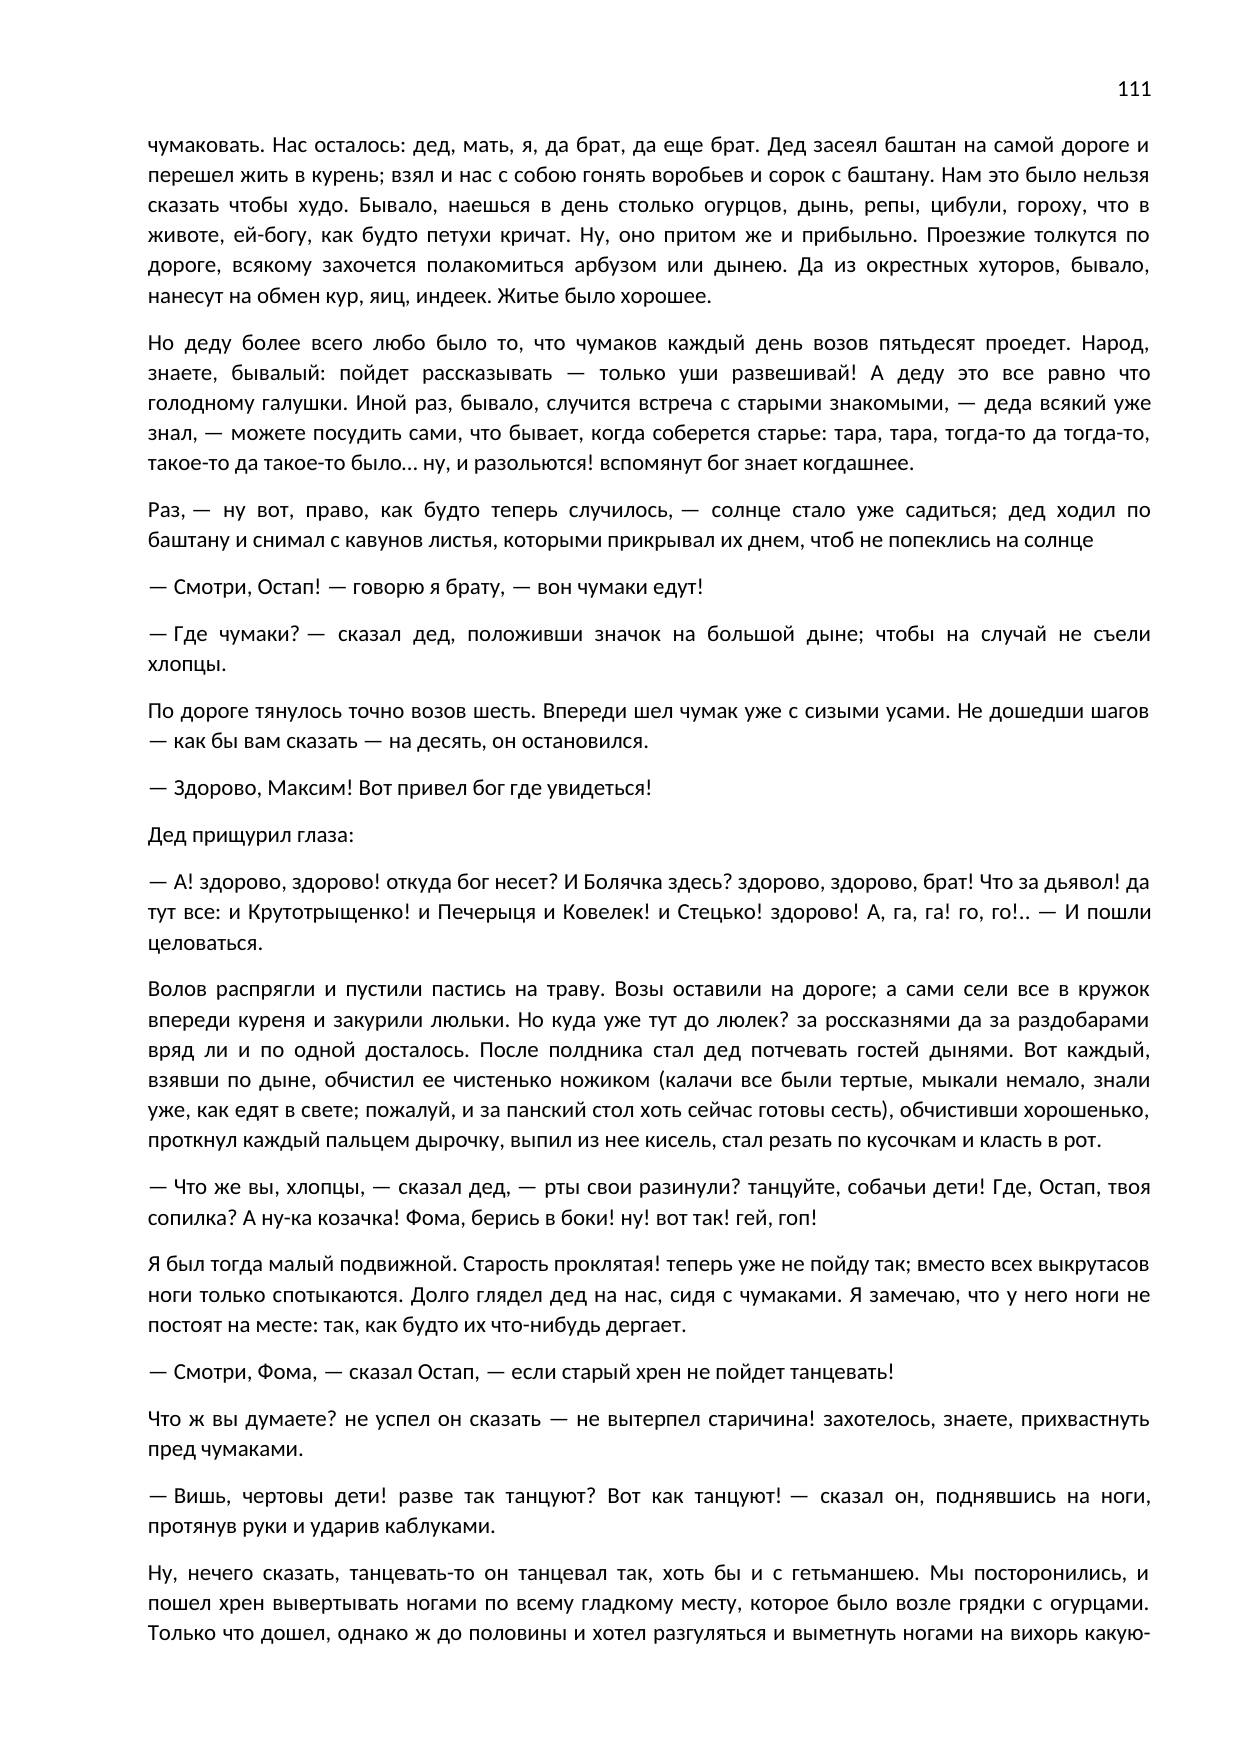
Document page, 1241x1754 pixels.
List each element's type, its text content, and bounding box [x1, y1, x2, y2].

text — Здорово, Максим! Вот привел бог где увидеться! [148, 773, 1152, 802]
text Волов распрягли и пустили пастись на траву. Возы оставили на дороге; а сами сели все в кружок впереди куреня и закурили люльки. Но куда уже тут до люлек? за россказнями да за раздобарами вряд ли и по одной досталось. После полдника стал дед потчевать гостей дынями. Вот каждый, взявши по дыне, обчистил ее чистенько ножиком (калачи все были тертые, мыкали немало, знали уже, как едят в свете; пожалуй, и за панский стол хоть сейчас готовы сесть), обчистивши хорошенько, проткнул каждый пальцем дырочку, выпил из нее кисель, стал резать по кусочкам и класть в рот. [148, 974, 1152, 1154]
text — Вишь, чертовы дети! разве так танцуют? Вот как танцуют! — сказал он, поднявшись на ноги, протянув руки и ударив каблуками. [148, 1481, 1152, 1539]
text — Смотри, Остап! — говорю я брату, — вон чумаки едут! [148, 572, 1152, 601]
text Я был тогда малый подвижной. Старость проклятая! теперь уже не пойду так; вместо всех выкрутасов ноги только спотыкаются. Долго глядел дед на нас, сидя с чумаками. Я замечаю, что у него ноги не постоят на месте: так, как будто их что-нибудь дергает. [148, 1249, 1152, 1338]
text Что ж вы думаете? не успел он сказать — не вытерпел старичина! захотелось, знаете, прихвастнуть пред чумаками. [148, 1404, 1152, 1462]
text Раз, — ну вот, право, как будто теперь случилось, — солнце стало уже садиться; дед ходил по баштану и снимал с кавунов листья, которыми прикрывал их днем, чтоб не попеклись на солнце [148, 495, 1152, 554]
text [148, 1558, 1152, 1646]
text — Смотри, Фома, — сказал Остап, — если старый хрен не пойдет танцевать! [148, 1357, 1152, 1385]
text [148, 130, 1152, 309]
text — Где чумаки? — сказал дед, положивши значок на большой дыне; чтобы на случай не съели хлопцы. [148, 619, 1152, 678]
text — Что же вы, хлопцы, — сказал дед, — рты свои разинули? танцуйте, собачьи дети! Где, Остап, твоя сопилка? А ну-ка козачка! Фома, берись в боки! ну! вот так! гей, гоп! [148, 1172, 1152, 1231]
text По дороге тянулось точно возов шесть. Впереди шел чумак уже с сизыми усами. Не дошедши шагов — как бы вам сказать — на десять, он остановился. [148, 696, 1152, 755]
text Дед прищурил глаза: [148, 820, 1152, 848]
text Но деду более всего любо было то, что чумаков каждый день возов пятьдесят проедет. Народ, знаете, бывалый: пойдет рассказывать — только уши развешивай! А деду это все равно что голодному галушки. Иной раз, бывало, случится встреча с старыми знакомыми, — деда всякий уже знал, — можете посудить сами, что бывает, когда соберется старье: тара, тара, тогда-то да тогда-то, такое-то да такое-то было… ну, и разольются! вспомянут бог знает когдашнее. [148, 328, 1152, 477]
text — А! здорово, здорово! откуда бог несет? И Болячка здесь? здорово, здорово, брат! Что за дьявол! да тут все: и Крутотрыщенко! и Печерыця и Ковелек! и Стецько! здорово! А, га, га! го, го!.. — И пошли целоваться. [148, 867, 1152, 956]
